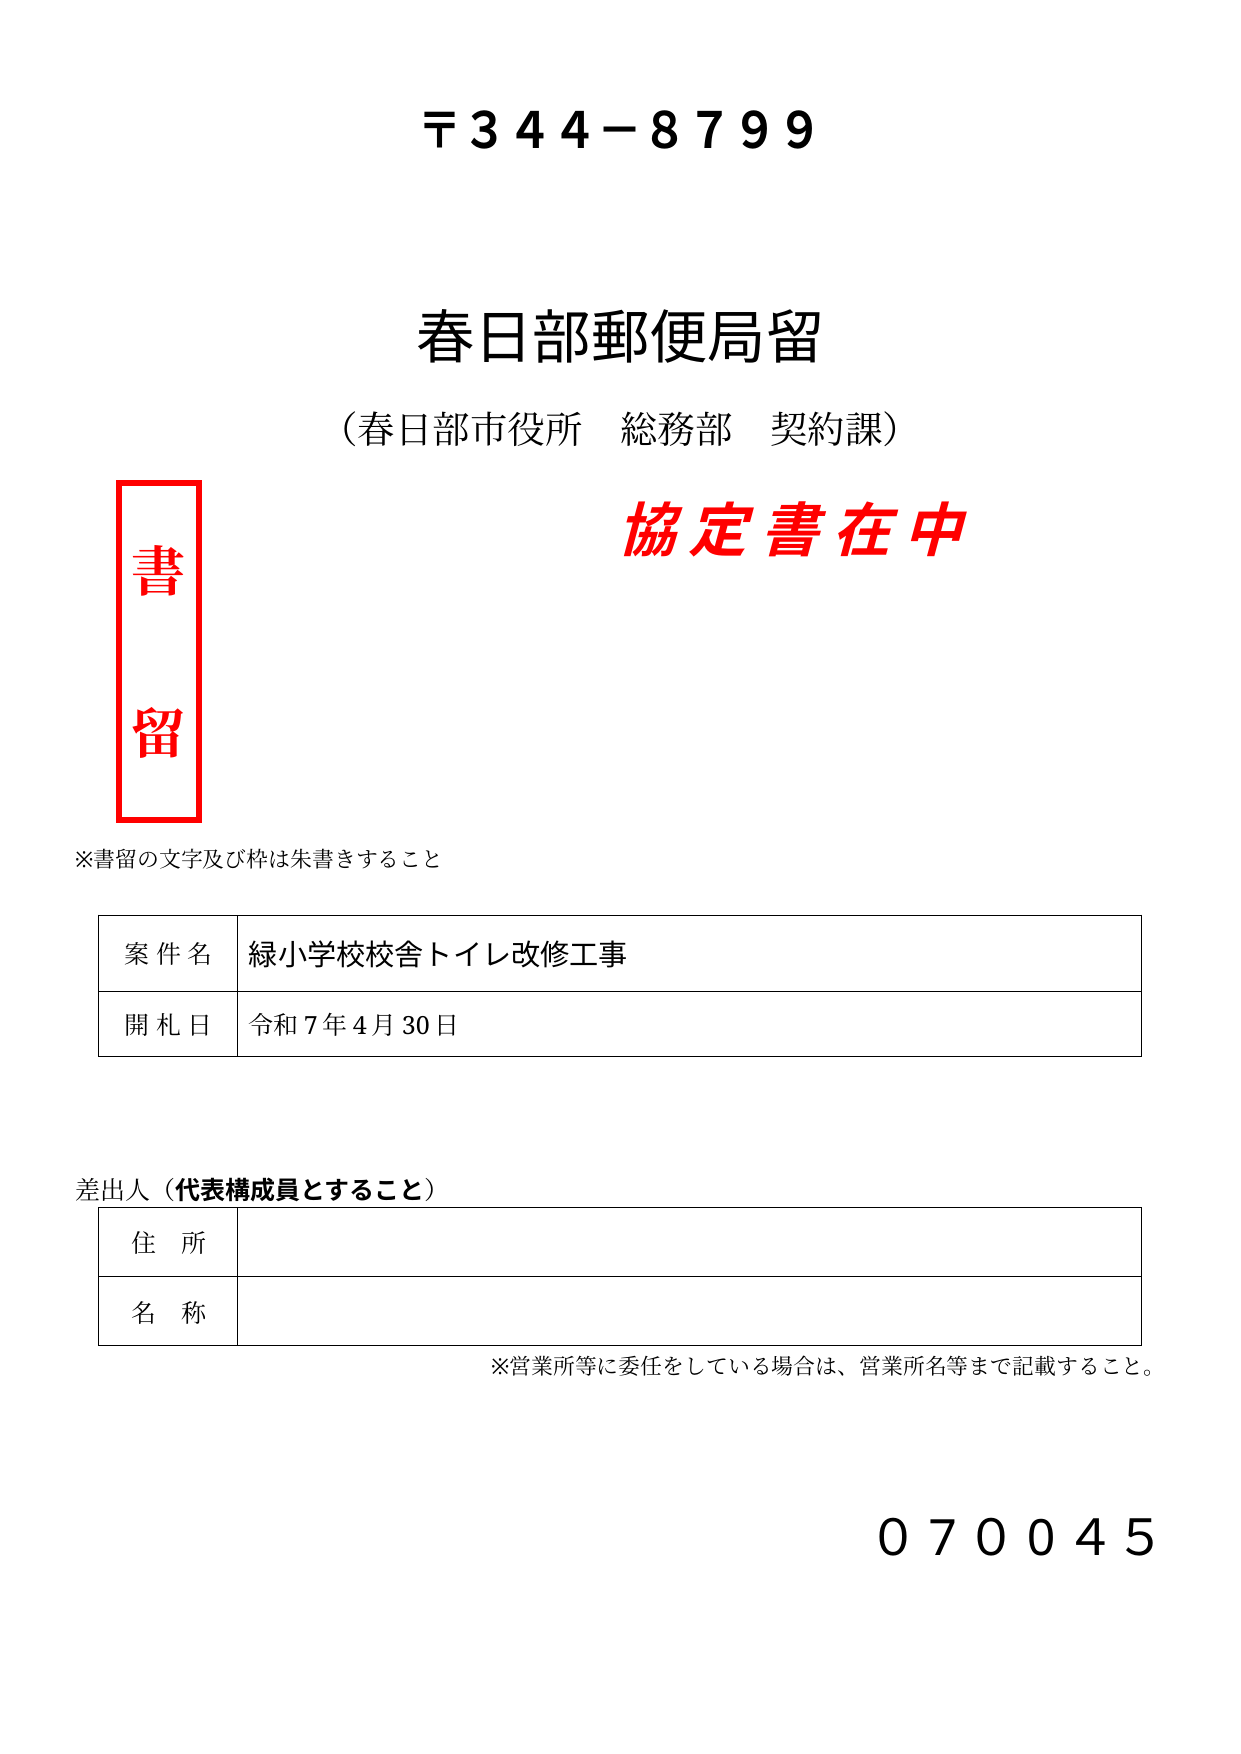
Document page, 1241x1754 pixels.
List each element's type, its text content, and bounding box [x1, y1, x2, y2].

table_header [238, 1208, 1141, 1276]
table_header 住所 [99, 1208, 237, 1276]
table_header 緑小学校校舎トイレ改修工事 [238, 916, 1141, 991]
text 差出人（代表構成員とすること） [75, 1169, 1165, 1207]
text 春日部郵便局留 [75, 277, 1165, 389]
text ０7０0４５ [75, 1496, 1165, 1571]
text ※営業所等に委任をしている場合は、営業所名等まで記載すること。 [75, 1346, 1165, 1384]
table_header 案件名 [99, 916, 237, 991]
table_cell 令和7年4月30日 [238, 992, 1141, 1056]
table_cell [238, 1277, 1141, 1345]
text （春日部市役所 総務部 契約課） [75, 389, 1165, 464]
text 〒３４４－８７９９ [75, 89, 1165, 164]
table_cell 開札日 [99, 992, 237, 1056]
table_cell 名称 [99, 1277, 237, 1345]
text ※書留の文字及び枠は朱書きすること [75, 839, 1165, 877]
